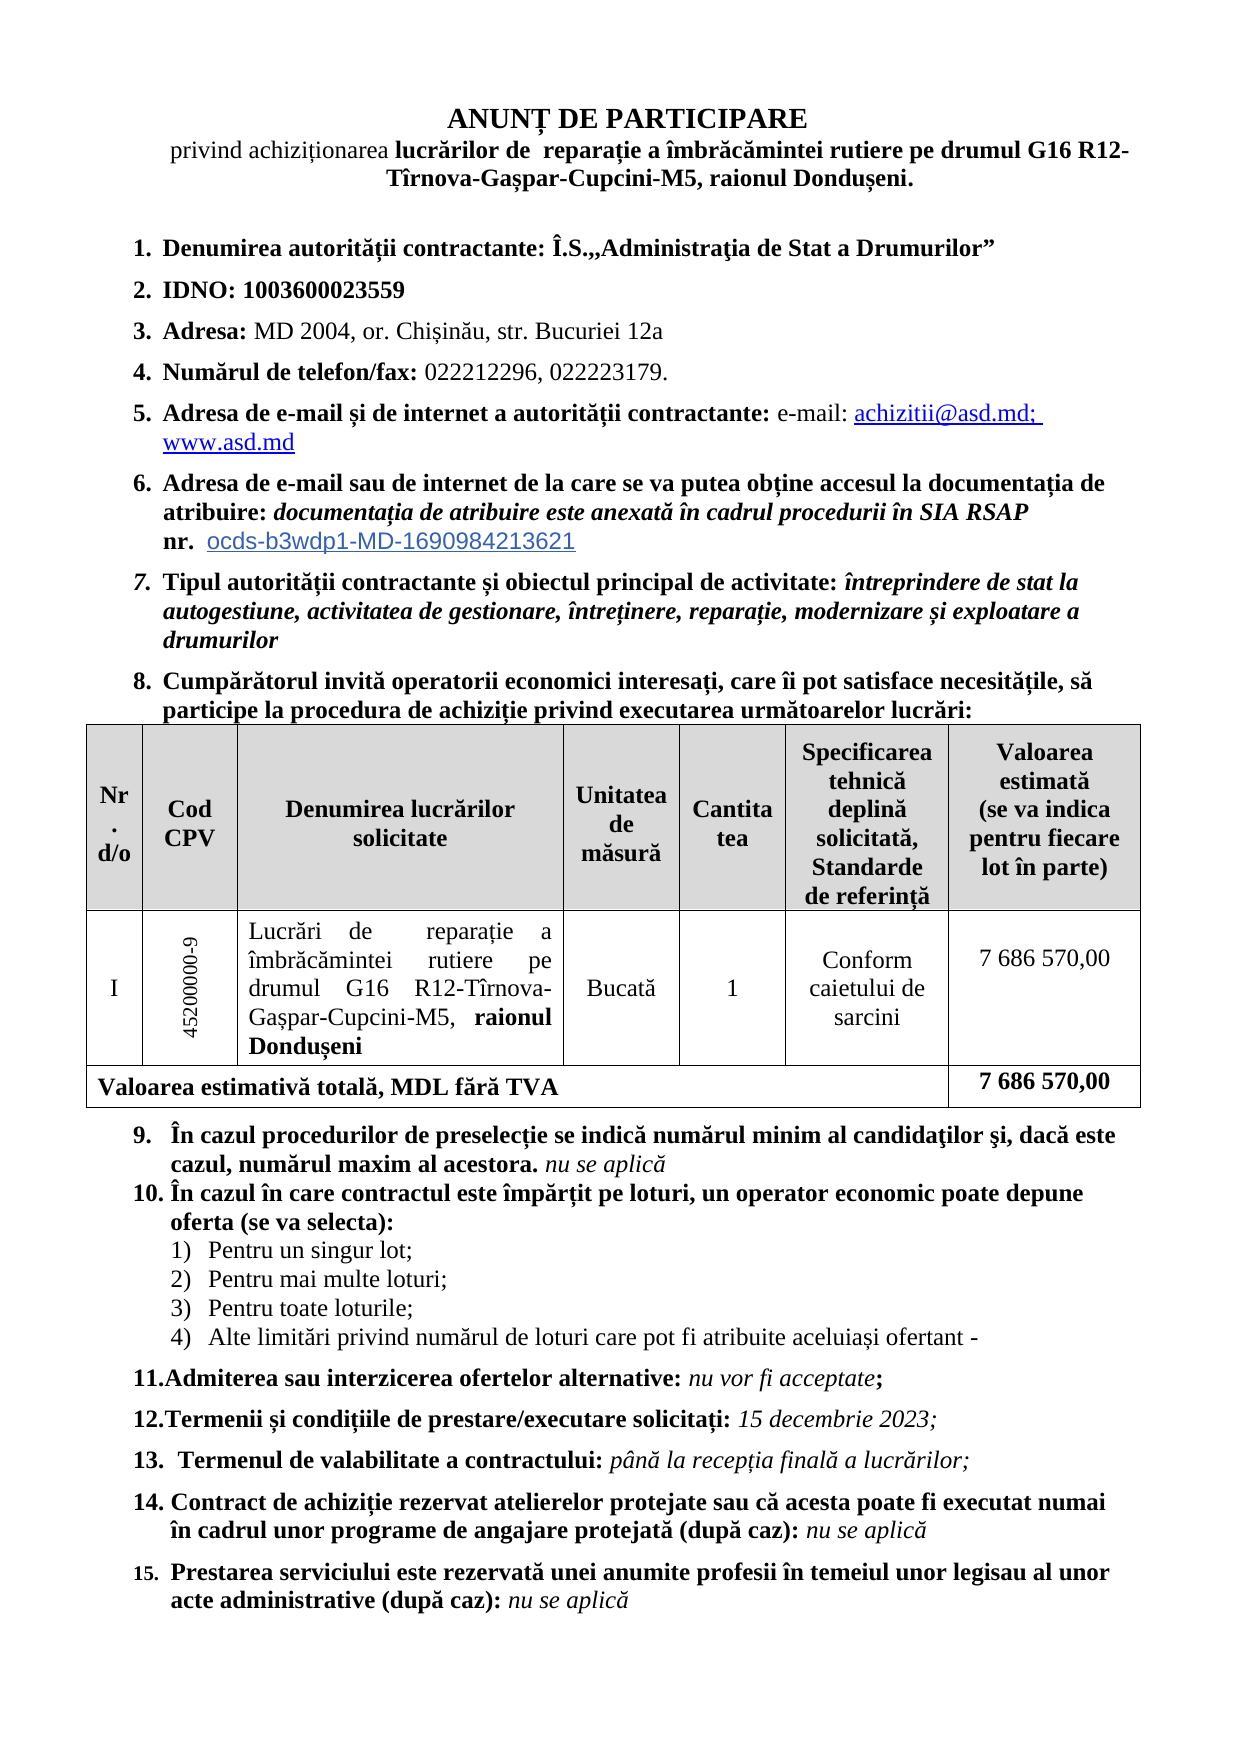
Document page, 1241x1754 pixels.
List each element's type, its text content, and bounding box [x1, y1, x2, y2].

list Admiterea sau interzicerea ofertelor alternative: nu vor fi acceptate; [133, 1363, 1122, 1392]
list Numărul de telefon/fax: 022212296, 022223179. [133, 357, 1122, 386]
list În cazul procedurilor de preselecție se indică numărul minim al candidaţilor şi, dacă este cazul, numărul maxim al acestora. nu se aplică [133, 1120, 1122, 1178]
list Prestarea serviciului este rezervată unei anumite profesii în temeiul unor legisau al unor acte administrative (după caz): nu se aplică [133, 1557, 1122, 1614]
list Adresa: MD 2004, or. Chișinău, str. Bucuriei 12a [133, 316, 1122, 345]
list Adresa de e-mail sau de internet de la care se va putea obține accesul la documentația de atribuire: documentația de atribuire este anexată în cadrul procedurii în SIA RSAP nr. ocds-b3wdp1-MD-1690984213621 [133, 468, 1122, 555]
table_header Unitatea de măsură [564, 725, 679, 909]
table_header Cod CPV [143, 725, 237, 909]
text oferta (se va selecta): [170, 1207, 1122, 1235]
table_header Nr. d/o [87, 725, 142, 909]
text privind achiziționarea lucrărilor de reparație a îmbrăcămintei rutiere pe drumul G16 R12-Tîrnova-Gașpar-Cupcini-M5, raionul Dondușeni. [133, 135, 1167, 192]
table_cell Lucrări de reparație a îmbrăcămintei rutiere pe drumul G16 R12-Tîrnova-Gașpar-Cupcini-M5, raionul Dondușeni [238, 911, 563, 1065]
list IDNO: 1003600023559 [133, 275, 1122, 303]
table_header Cantitatea [680, 725, 785, 909]
table_cell Bucată [564, 911, 679, 1065]
table_cell Valoarea estimativă totală, MDL fără TVA [87, 1066, 948, 1107]
table_header Denumirea lucrărilor solicitate [238, 725, 563, 909]
list Tipul autorității contractante și obiectul principal de activitate: întreprindere de stat la autogestiune, activitatea de gestionare, întreținere, reparație, modernizare și exploatare a drumurilor [133, 567, 1122, 653]
table_header Valoarea estimată (se va indica pentru fiecare lot în parte) [949, 725, 1140, 909]
list Adresa de e-mail și de internet a autorității contractante: e-mail: achizitii@asd.md; www.asd.md [133, 398, 1122, 456]
table_cell 1 [680, 911, 785, 1065]
list Contract de achiziție rezervat atelierelor protejate sau că acesta poate fi executat numai în cadrul unor programe de angajare protejată (după caz): nu se aplică [133, 1487, 1122, 1544]
list Pentru mai multe loturi; [170, 1264, 1122, 1293]
table_cell Conform caietului de sarcini [786, 911, 948, 1065]
list Cumpărătorul invită operatorii economici interesați, care îi pot satisface necesitățile, să participe la procedura de achiziție privind executarea următoarelor lucrări: [133, 666, 1122, 723]
list În cazul în care contractul este împărțit pe loturi, un operator economic poate depune [133, 1178, 1122, 1207]
table_cell 7 686 570,00 [949, 911, 1140, 1065]
table_cell I [87, 911, 142, 1065]
text ANUNȚ DE PARTICIPARE [133, 101, 1122, 135]
table_header Specificarea tehnică deplină solicitată, Standarde de referință [786, 725, 948, 909]
table_cell 7 686 570,00 [949, 1066, 1140, 1107]
table_cell 45200000-9 [143, 911, 237, 1065]
list Pentru un singur lot; [170, 1235, 1122, 1264]
list Denumirea autorității contractante: Î.S.,,Administraţia de Stat a Drumurilor” [133, 233, 1122, 262]
list Termenul de valabilitate a contractului: până la recepția finală a lucrărilor; [133, 1445, 1122, 1474]
list Alte limitări privind numărul de loturi care pot fi atribuite aceluiași ofertant - [170, 1322, 1122, 1350]
list Termenii și condițiile de prestare/executare solicitați: 15 decembrie 2023; [133, 1404, 1122, 1433]
list Pentru toate loturile; [170, 1293, 1122, 1322]
